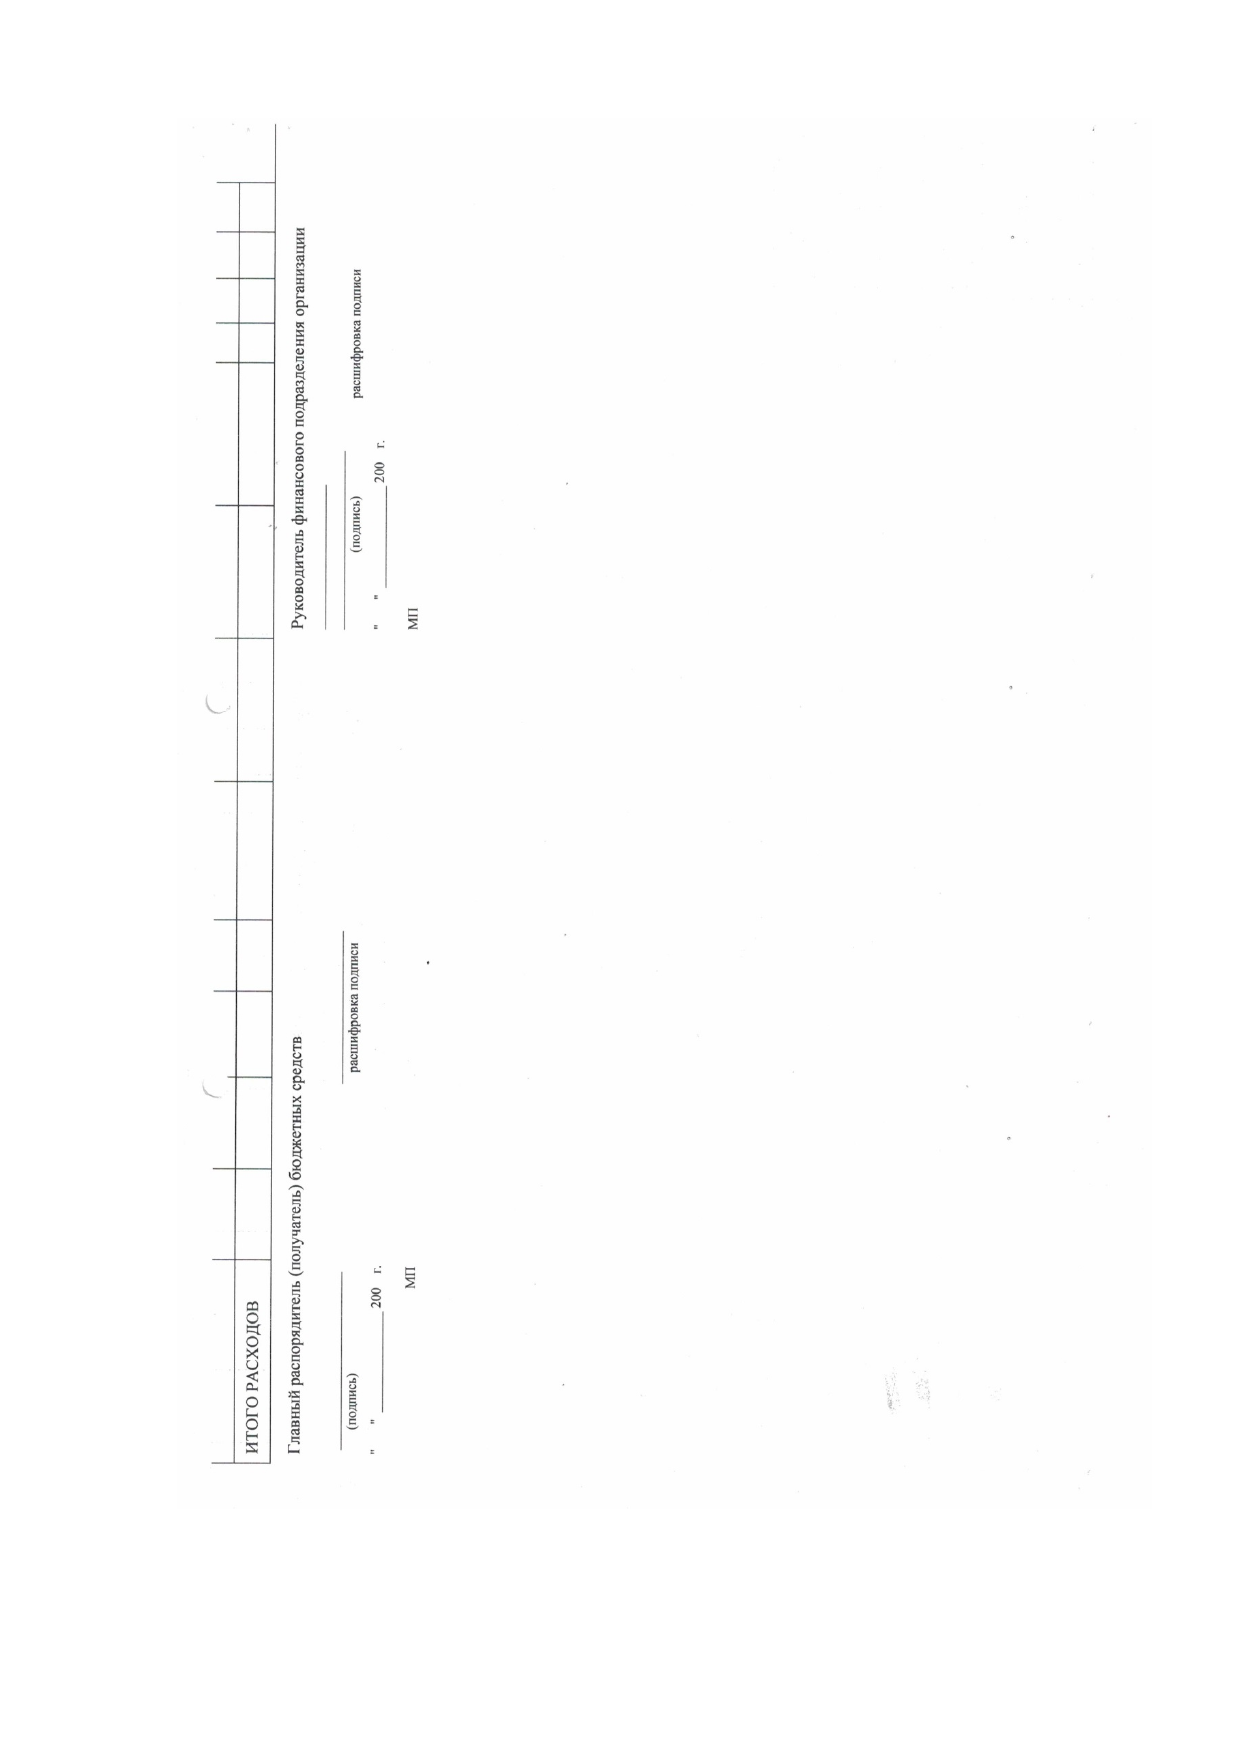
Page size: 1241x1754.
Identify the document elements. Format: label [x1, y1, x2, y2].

picture [177, 118, 1152, 1509]
